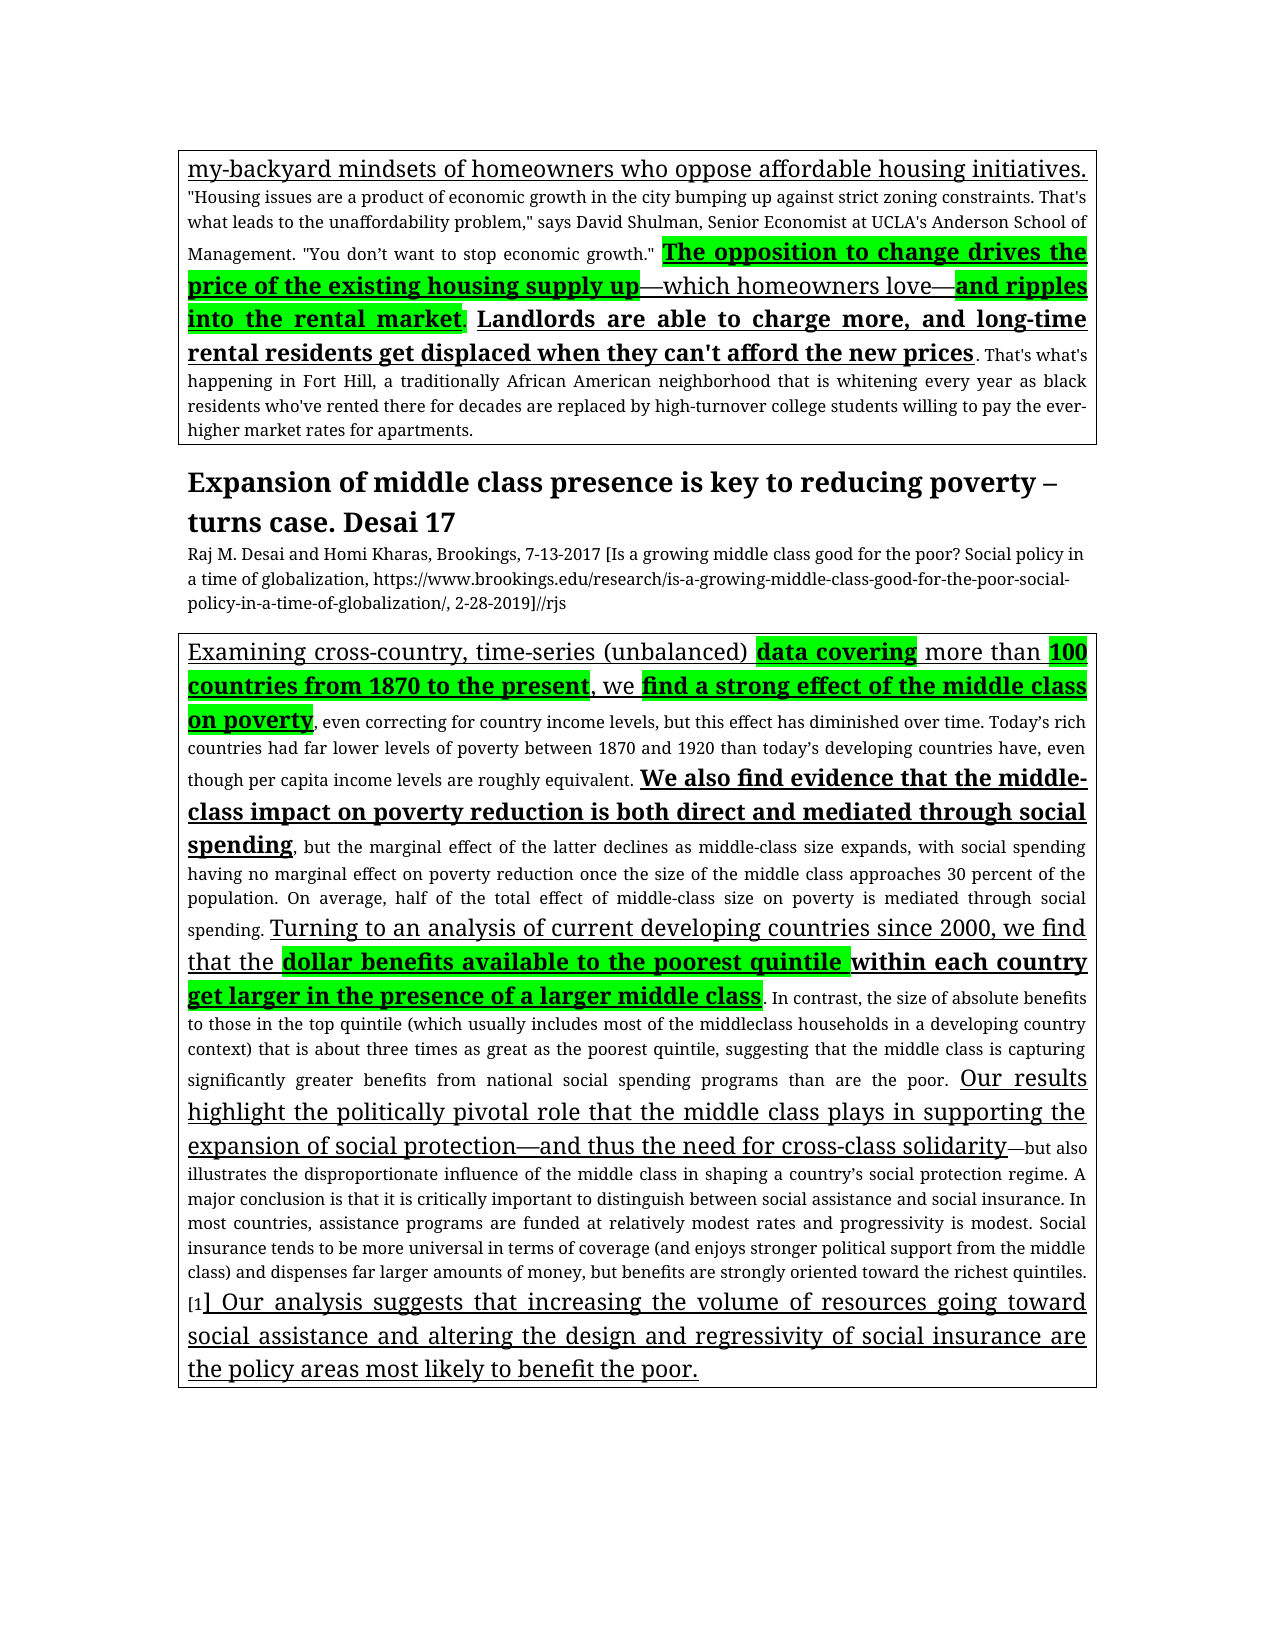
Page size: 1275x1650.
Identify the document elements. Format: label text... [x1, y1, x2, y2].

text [179, 151, 1096, 444]
subtitle Expansion of middle class presence is key to reducing poverty – turns case. Desai 17 [187, 463, 1087, 540]
text Raj M. Desai and Homi Kharas, Brookings, 7-13-2017 [Is a growing middle class good for the poor? Social policy in a time of globalization, https://www.brookings.edu/research/is-a-growing-middle-class-good-for-the-poor-social-policy-in-a-time-of-globalization/, 2-28-2019]//rjs [187, 543, 1087, 614]
text Examining cross-country, time-series (unbalanced) data covering more than 100 countries from 1870 to the present, we find a strong effect of the middle class on poverty, even correcting for country income levels, but this effect has diminished over time. Today’s rich countries had far lower levels of poverty between 1870 and 1920 than today’s developing countries have, even though per capita income levels are roughly equivalent. We also find evidence that the middle-class impact on poverty reduction is both direct and mediated through social spending, but the marginal effect of the latter declines as middle-class size expands, with social spending having no marginal effect on poverty reduction once the size of the middle class approaches 30 percent of the population. On average, half of the total effect of middle-class size on poverty is mediated through social spending. Turning to an analysis of current developing countries since 2000, we find that the dollar benefits available to the poorest quintile within each country get larger in the presence of a larger middle class. In contrast, the size of absolute benefits to those in the top quintile (which usually includes most of the middleclass households in a developing country context) that is about three times as great as the poorest quintile, suggesting that the middle class is capturing significantly greater benefits from national social spending programs than are the poor. Our results highlight the politically pivotal role that the middle class plays in supporting the expansion of social protection—and thus the need for cross-class solidarity—but also illustrates the disproportionate influence of the middle class in shaping a country’s social protection regime. A major conclusion is that it is critically important to distinguish between social assistance and social insurance. In most countries, assistance programs are funded at relatively modest rates and progressivity is modest. Social insurance tends to be more universal in terms of coverage (and enjoys stronger political support from the middle class) and dispenses far larger amounts of money, but benefits are strongly oriented toward the richest quintiles.[1] Our analysis suggests that increasing the volume of resources going toward social assistance and altering the design and regressivity of social insurance are the policy areas most likely to benefit the poor. [179, 634, 1096, 1387]
